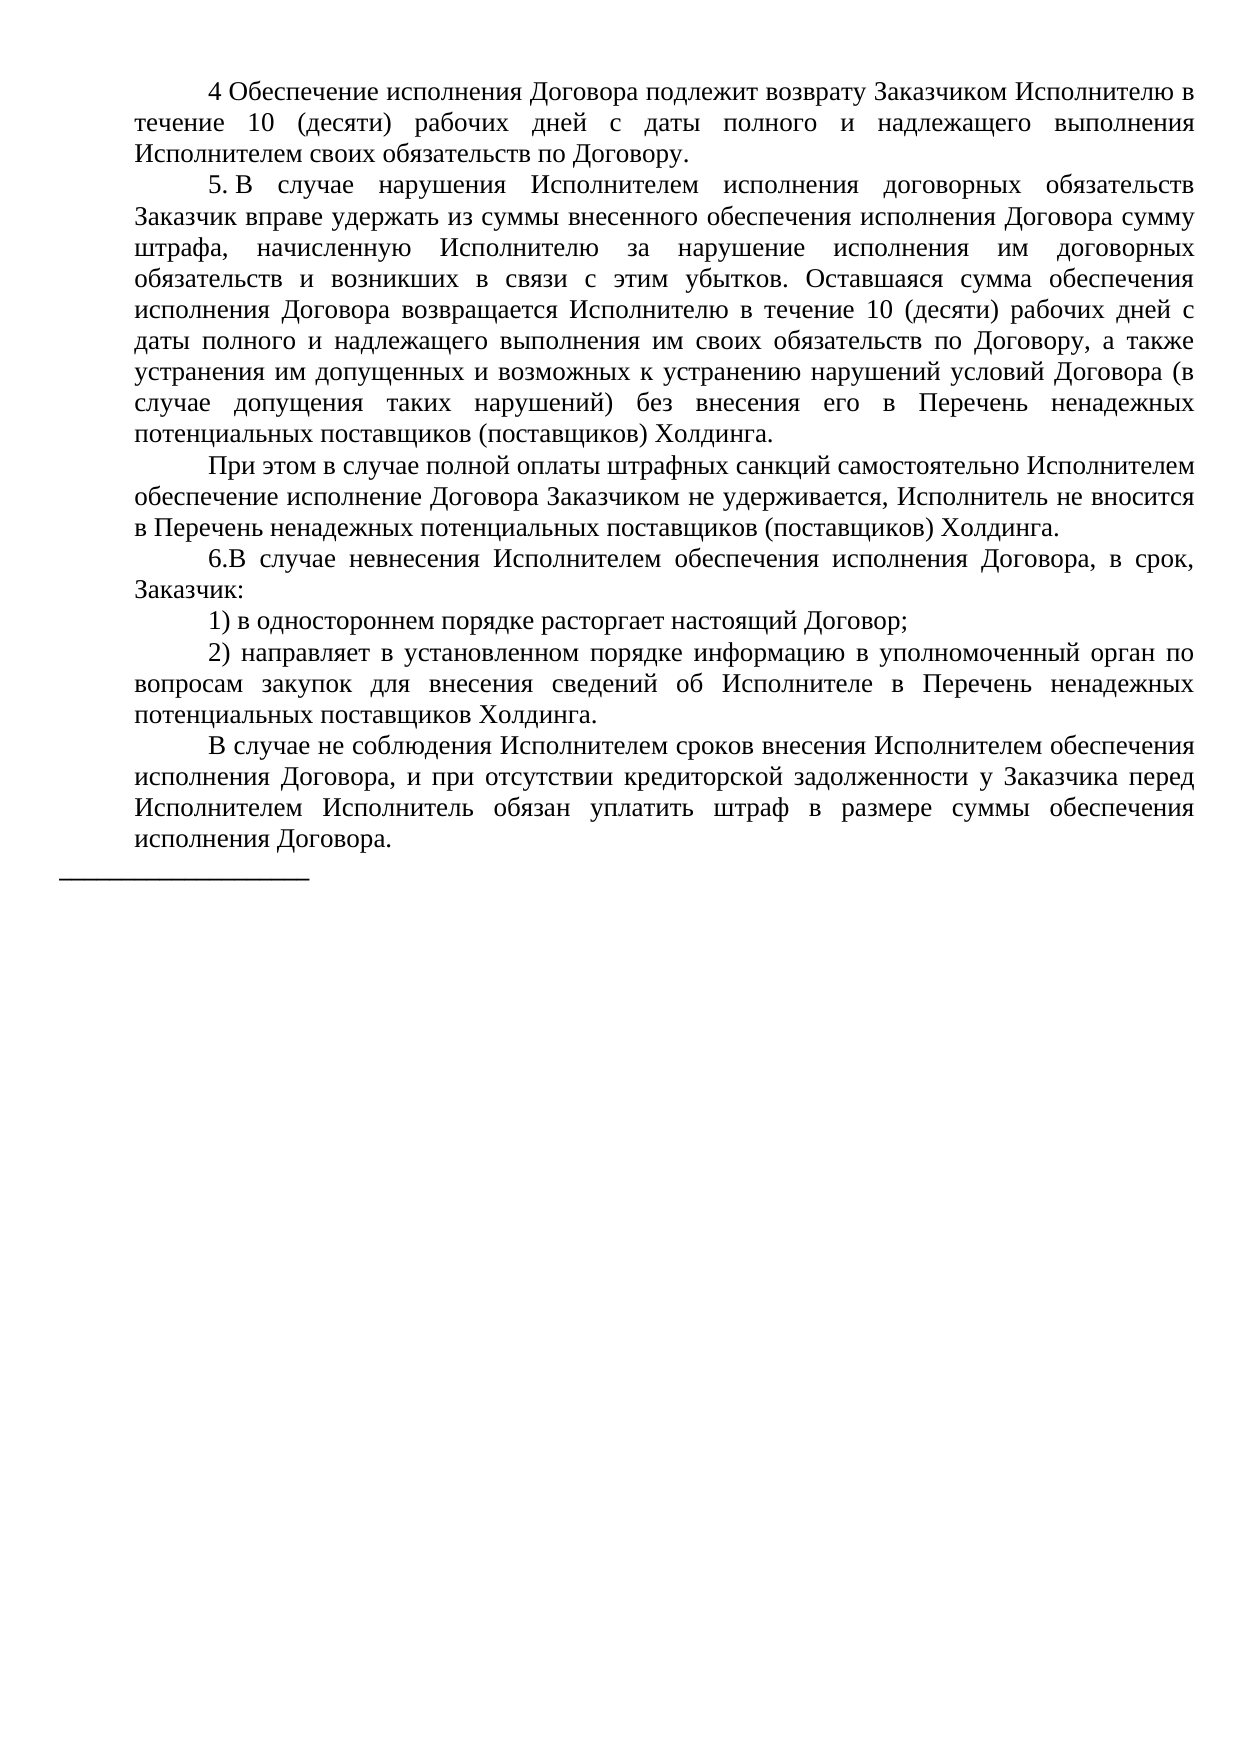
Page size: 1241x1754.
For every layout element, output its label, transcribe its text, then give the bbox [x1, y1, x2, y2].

text При этом в случае полной оплаты штрафных санкций самостоятельно Исполнителем обеспечение исполнение Договора Заказчиком не удерживается, Исполнитель не вносится в Перечень ненадежных потенциальных поставщиков (поставщиков) Холдинга. [134, 449, 1196, 542]
text 1) в одностороннем порядке расторгает настоящий Договор; [134, 604, 1196, 636]
text 2) направляет в установленном порядке информацию в уполномоченный орган по вопросам закупок для внесения сведений об Исполнителе в Перечень ненадежных потенциальных поставщиков Холдинга. [134, 636, 1196, 729]
text ____________________ [59, 854, 1196, 882]
text В случае не соблюдения Исполнителем сроков внесения Исполнителем обеспечения исполнения Договора, и при отсутствии кредиторской задолженности у Заказчика перед Исполнителем Исполнитель обязан уплатить штраф в размере суммы обеспечения исполнения Договора. [134, 729, 1196, 854]
text 6.В случае невнесения Исполнителем обеспечения исполнения Договора, в срок, Заказчик: [134, 542, 1196, 604]
text 4 Обеспечение исполнения Договора подлежит возврату Заказчиком Исполнителю в течение 10 (десяти) рабочих дней с даты полного и надлежащего выполнения Исполнителем своих обязательств по Договору. [134, 75, 1196, 168]
text 5. В случае нарушения Исполнителем исполнения договорных обязательств Заказчик вправе удержать из суммы внесенного обеспечения исполнения Договора сумму штрафа, начисленную Исполнителю за нарушение исполнения им договорных обязательств и возникших в связи с этим убытков. Оставшаяся сумма обеспечения исполнения Договора возвращается Исполнителю в течение 10 (десяти) рабочих дней с даты полного и надлежащего выполнения им своих обязательств по Договору, а также устранения им допущенных и возможных к устранению нарушений условий Договора (в случае допущения таких нарушений) без внесения его в Перечень ненадежных потенциальных поставщиков (поставщиков) Холдинга. [134, 168, 1196, 449]
